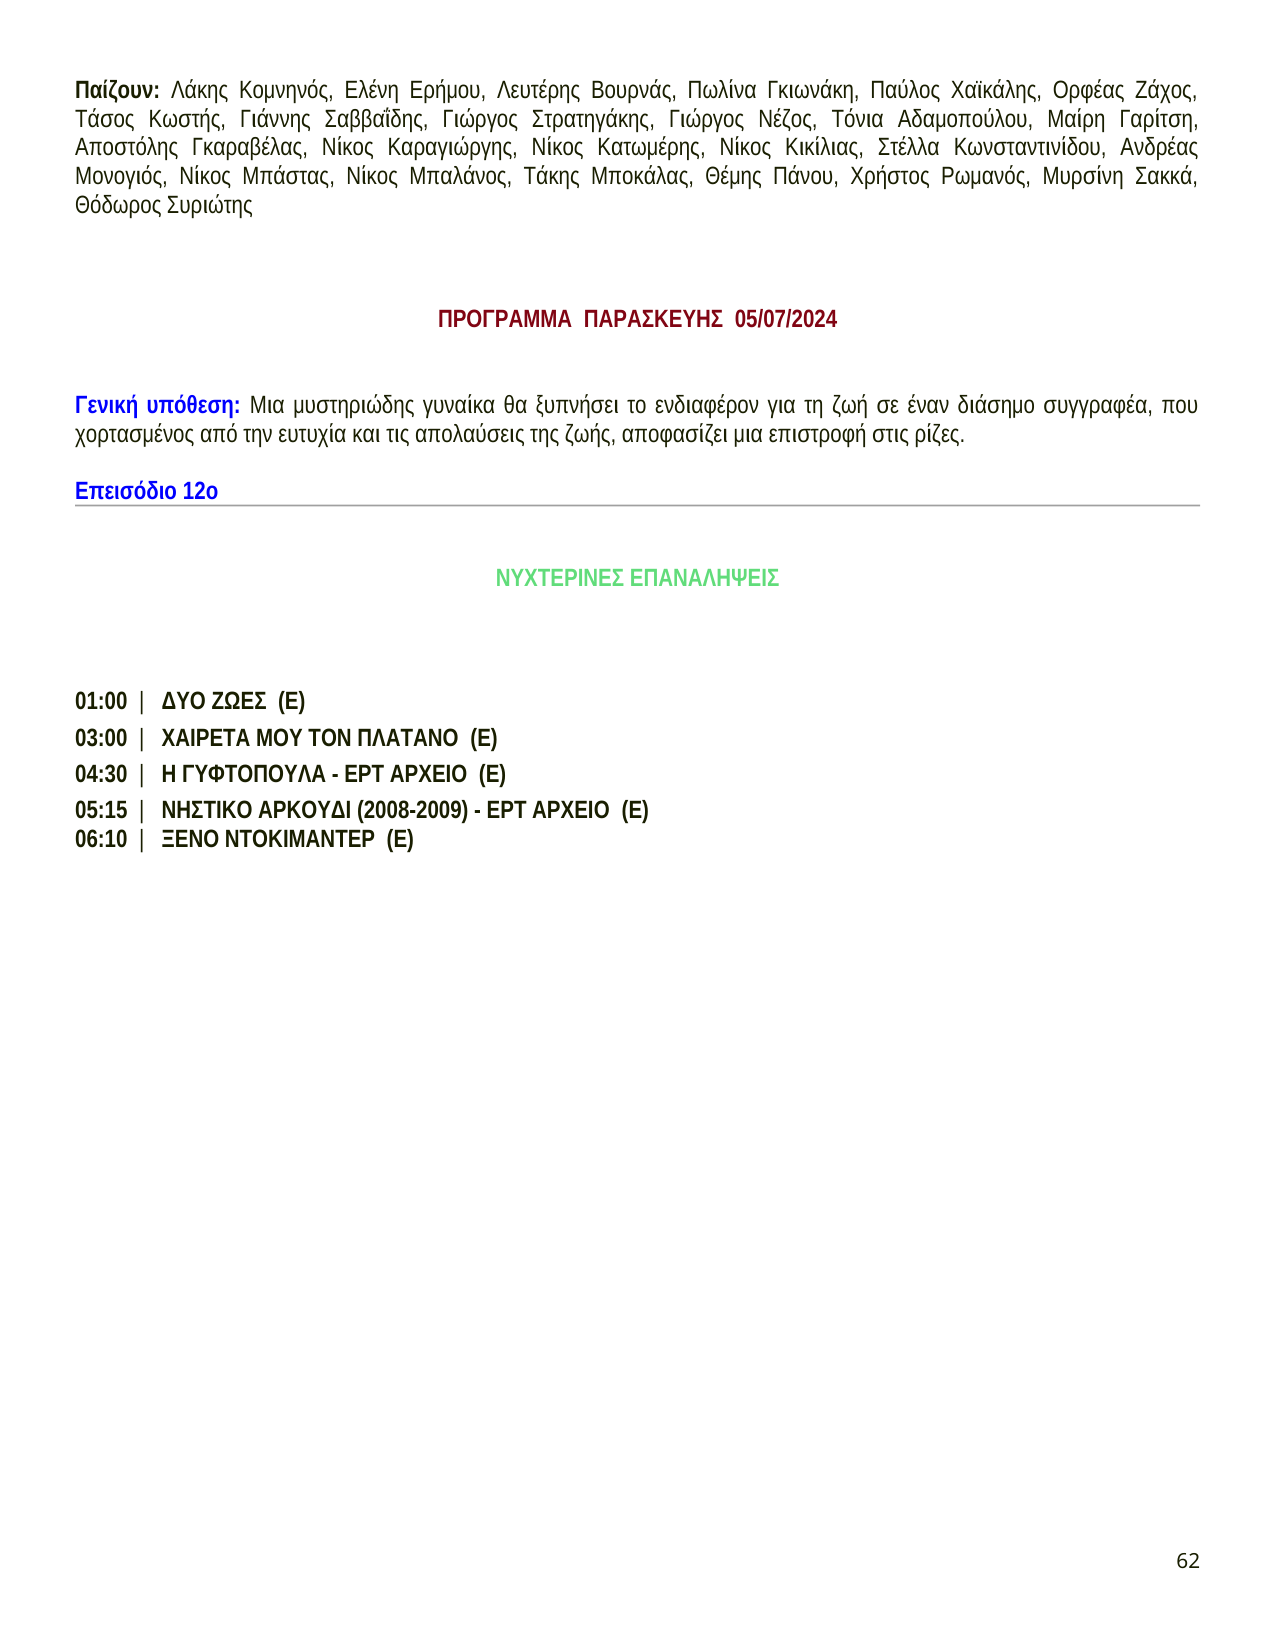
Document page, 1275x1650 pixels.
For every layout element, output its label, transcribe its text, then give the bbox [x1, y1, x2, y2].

text Παίζουν: Λάκης Κομνηνός, Ελένη Ερήμου, Λευτέρης Βουρνάς, Πωλίνα Γκιωνάκη, Παύλος Χαϊκάλης, Ορφέας Ζάχος, Τάσος Κωστής, Γιάννης Σαββαΐδης, Γιώργος Στρατηγάκης, Γιώργος Νέζος, Τόνια Αδαμοπούλου, Μαίρη Γαρίτση, Αποστόλης Γκαραβέλας, Νίκος Καραγιώργης, Νίκος Κατωμέρης, Νίκος Κικίλιας, Στέλλα Κωνσταντινίδου, Ανδρέας Μονογιός, Νίκος Μπάστας, Νίκος Μπαλάνος, Τάκης Μποκάλας, Θέμης Πάνου, Χρήστος Ρωμανός, Μυρσίνη Σακκά, Θόδωρος Συριώτης [75, 75, 1200, 218]
text 01:00 | ΔΥΟ ΖΩΕΣ (E) 03:00 | ΧΑΙΡΕΤΑ ΜΟΥ ΤΟΝ ΠΛΑΤΑΝΟ (E) 04:30 | Η ΓΥΦΤΟΠΟΥΛΑ - ΕΡΤ ΑΡΧΕΙΟ (E) [75, 678, 1200, 788]
text ΝΥΧΤΕΡΙΝΕΣ ΕΠΑΝΑΛΗΨΕΙΣ [75, 563, 1200, 591]
text Eπεισόδιο 12o [75, 476, 1200, 504]
text 05:15 | ΝΗΣΤΙΚΟ ΑΡΚΟΥΔΙ (2008-2009) - ΕΡΤ ΑΡΧΕΙΟ (E) 06:10 | ΞΕΝΟ ΝΤΟΚΙΜΑΝΤΕΡ (E) [75, 788, 1200, 881]
text Γενική υπόθεση: Μια μυστηριώδης γυναίκα θα ξυπνήσει το ενδιαφέρον για τη ζωή σε έναν διάσημο συγγραφέα, που χορτασμένος από την ευτυχία και τις απολαύσεις της ζωής, αποφασίζει μια επιστροφή στις ρίζες. [75, 390, 1200, 447]
text ΠΡΟΓΡΑΜΜΑ ΠΑΡΑΣΚΕΥΗΣ 05/07/2024 [75, 304, 1200, 333]
